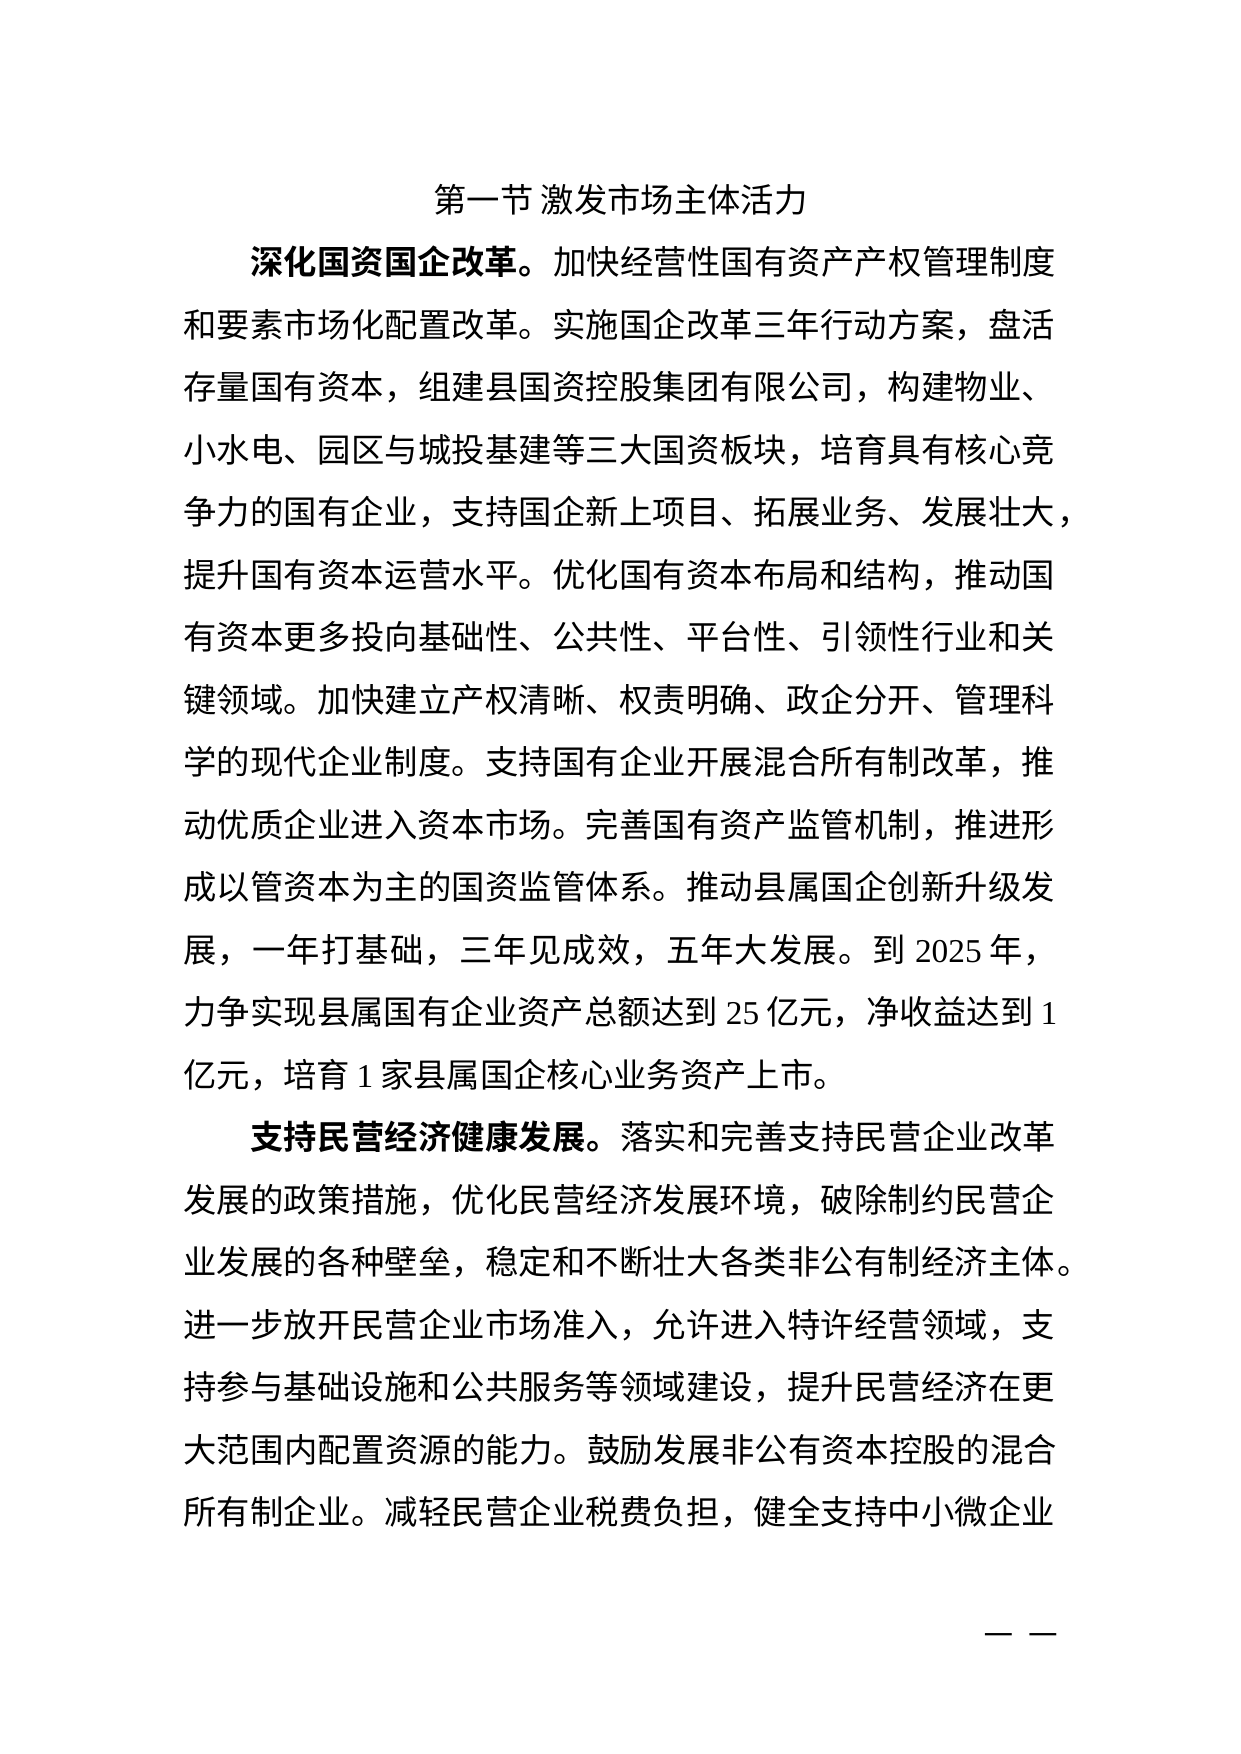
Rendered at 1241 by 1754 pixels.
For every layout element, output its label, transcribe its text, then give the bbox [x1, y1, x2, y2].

subtitle 第一节 激发市场主体活力 [183, 162, 1057, 224]
text 深化国资国企改革。加快经营性国有资产产权管理制度和要素市场化配置改革。实施国企改革三年行动方案，盘活存量国有资本，组建县国资控股集团有限公司，构建物业、小水电、园区与城投基建等三大国资板块，培育具有核心竞争力的国有企业，支持国企新上项目、拓展业务、发展壮大，提升国有资本运营水平。优化国有资本布局和结构，推动国有资本更多投向基础性、公共性、平台性、引领性行业和关键领域。加快建立产权清晰、权责明确、政企分开、管理科学的现代企业制度。支持国有企业开展混合所有制改革，推动优质企业进入资本市场。完善国有资产监管机制，推进形成以管资本为主的国资监管体系。推动县属国企创新升级发展，一年打基础，三年见成效，五年大发展。到2025年，力争实现县属国有企业资产总额达到25亿元，净收益达到1亿元，培育1家县属国企核心业务资产上市。 [183, 224, 1057, 1099]
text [183, 1099, 1057, 1537]
